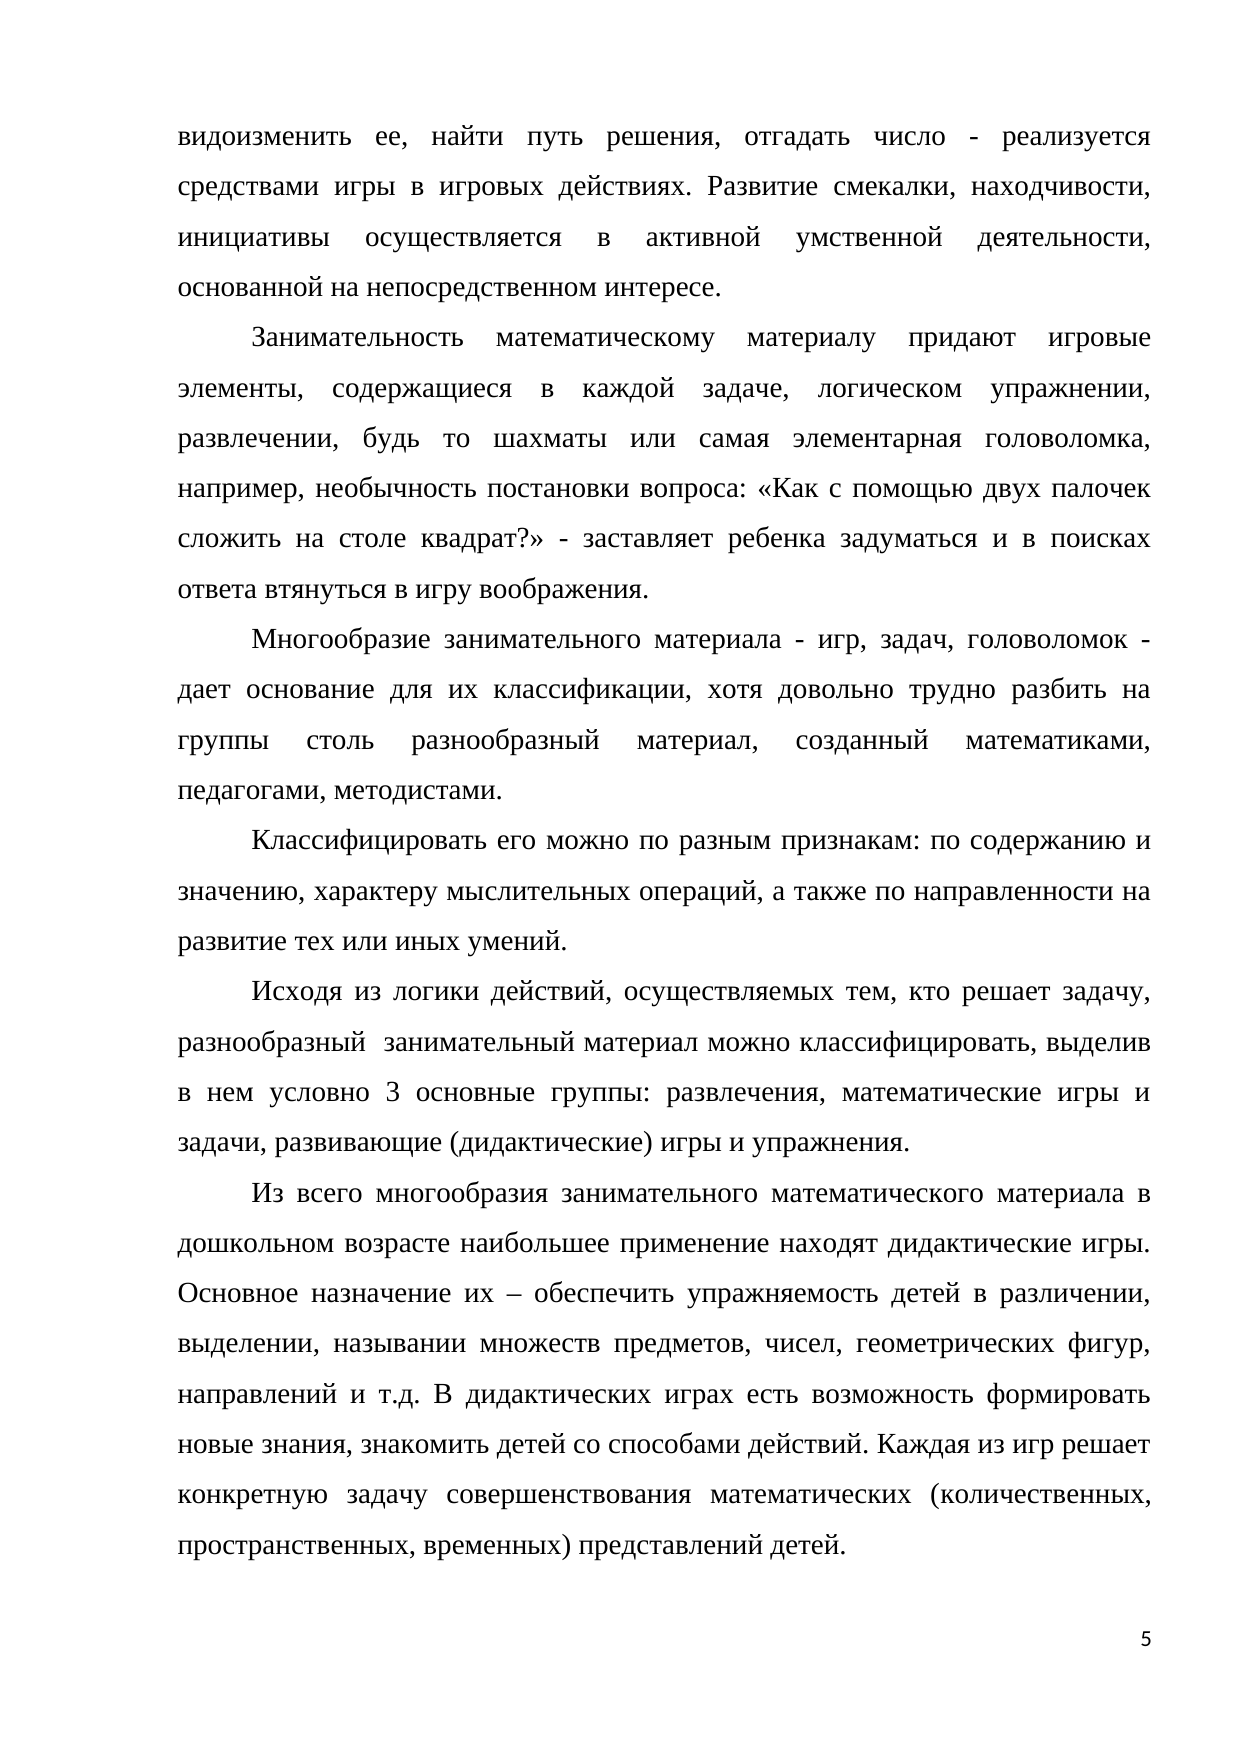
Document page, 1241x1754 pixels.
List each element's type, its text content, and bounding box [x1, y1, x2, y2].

text Многообразие занимательного материала - игр, задач, головоломок - дает основание для их классификации, хотя довольно трудно разбить на группы столь разнообразный материал, созданный математиками, педагогами, методистами. [177, 621, 1152, 806]
text Из всего многообразия занимательного математического материала в дошкольном возрасте наибольшее применение находят дидактические игры. Основное назначение их – обеспечить упражняемость детей в различении, выделении, назывании множеств предметов, чисел, геометрических фигур, направлений и т.д. В дидактических играх есть возможность формировать новые знания, знакомить детей со способами действий. Каждая из игр решает конкретную задачу совершенствования математических (количественных, пространственных, временных) представлений детей. [177, 1175, 1152, 1560]
text Занимательность математическому материалу придают игровые элементы, содержащиеся в каждой задаче, логическом упражнении, развлечении, будь то шахматы или самая элементарная головоломка, например, необычность постановки вопроса: «Как с помощью двух палочек сложить на столе квадрат?» - заставляет ребенка задуматься и в поисках ответа втянуться в игру воображения. [177, 319, 1152, 604]
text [177, 118, 1152, 303]
text Исходя из логики действий, осуществляемых тем, кто решает задачу, разнообразный занимательный материал можно классифицировать, выделив в нем условно 3 основные группы: развлечения, математические игры и задачи, развивающие (дидактические) игры и упражнения. [177, 973, 1152, 1158]
text Классифицировать его можно по разным признакам: по содержанию и значению, характеру мыслительных операций, а также по направленности на развитие тех или иных умений. [177, 822, 1152, 957]
